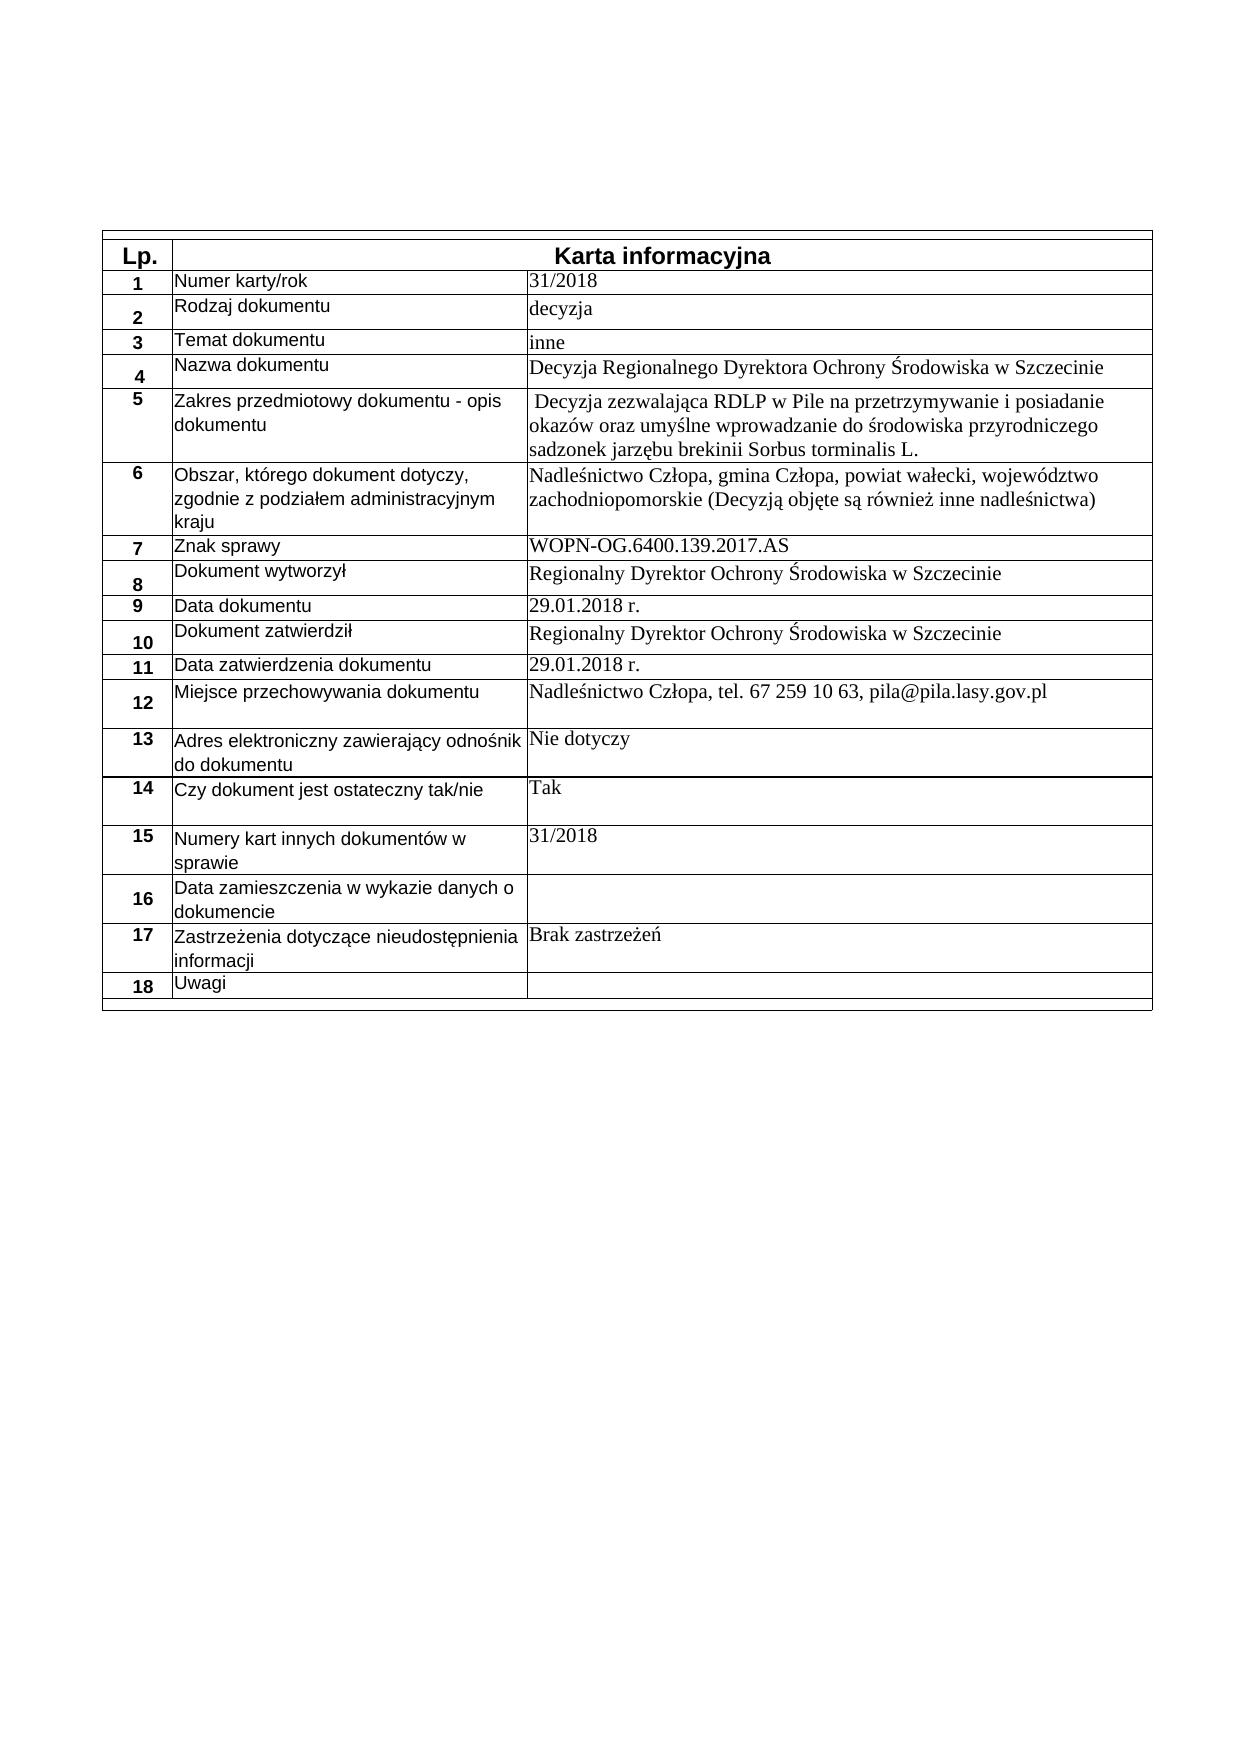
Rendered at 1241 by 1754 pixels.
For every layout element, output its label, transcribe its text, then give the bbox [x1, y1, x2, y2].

table_cell Obszar, którego dokument dotyczy, zgodnie z podziałem administracyjnym kraju [173, 463, 527, 535]
table_cell WOPN-OG.6400.139.2017.AS [528, 536, 1152, 560]
table_header Karta informacyjna [173, 240, 1152, 270]
table_cell 2 [103, 295, 172, 329]
table_cell 8 [103, 561, 172, 595]
table_cell Czy dokument jest ostateczny tak/nie [173, 778, 527, 825]
table_cell 1 [103, 271, 172, 294]
table_cell Zastrzeżenia dotyczące nieudostępnienia informacji [173, 924, 527, 972]
table_cell 17 [103, 924, 172, 972]
table_cell Decyzja Regionalnego Dyrektora Ochrony Środowiska w Szczecinie [528, 355, 1152, 388]
table_cell Nazwa dokumentu [173, 355, 527, 388]
table_cell Zakres przedmiotowy dokumentu - opis dokumentu [173, 389, 527, 462]
table_cell Adres elektroniczny zawierający odnośnik do dokumentu [173, 729, 527, 776]
table_cell Numer karty/rok [173, 271, 527, 294]
table_cell 29.01.2018 r. [528, 655, 1152, 678]
table_cell Brak zastrzeżeń [528, 924, 1152, 972]
table_cell Numery kart innych dokumentów w sprawie [173, 826, 527, 874]
table_cell Dokument zatwierdził [173, 621, 527, 653]
table_cell 5 [103, 389, 172, 462]
table_cell Nadleśnictwo Człopa, gmina Człopa, powiat wałecki, województwo zachodniopomorskie (Decyzją objęte są również inne nadleśnictwa) [528, 463, 1152, 535]
table_cell 3 [103, 330, 172, 354]
table_cell 13 [103, 729, 172, 776]
table_cell 15 [103, 826, 172, 874]
table_cell Decyzja zezwalająca RDLP w Pile na przetrzymywanie i posiadanie okazów oraz umyślne wprowadzanie do środowiska przyrodniczego sadzonek jarzębu brekinii Sorbus torminalis L. [528, 389, 1152, 462]
table_cell Miejsce przechowywania dokumentu [173, 680, 527, 727]
table_cell 11 [103, 655, 172, 678]
table_cell decyzja [528, 295, 1152, 329]
table_cell Temat dokumentu [173, 330, 527, 354]
table_header Lp. [103, 240, 172, 270]
table_cell 31/2018 [528, 271, 1152, 294]
table_cell [528, 973, 1152, 998]
table_cell 4 [103, 355, 172, 388]
table_cell Regionalny Dyrektor Ochrony Środowiska w Szczecinie [528, 561, 1152, 595]
table_cell 12 [103, 680, 172, 727]
table_cell Rodzaj dokumentu [173, 295, 527, 329]
table_cell 9 [103, 596, 172, 620]
table_cell Data dokumentu [173, 596, 527, 620]
table_cell Znak sprawy [173, 536, 527, 560]
table_cell 14 [103, 778, 172, 825]
table_cell 18 [103, 973, 172, 998]
table_cell Data zatwierdzenia dokumentu [173, 655, 527, 678]
table_cell 10 [103, 621, 172, 653]
table_cell Data zamieszczenia w wykazie danych o dokumencie [173, 875, 527, 923]
table_cell inne [528, 330, 1152, 354]
table_cell Nie dotyczy [528, 729, 1152, 776]
table_cell Tak [528, 778, 1152, 825]
table_cell Nadleśnictwo Człopa, tel. 67 259 10 63, pila@pila.lasy.gov.pl [528, 680, 1152, 727]
table_cell 16 [103, 875, 172, 923]
table_cell [528, 875, 1152, 923]
table_cell Regionalny Dyrektor Ochrony Środowiska w Szczecinie [528, 621, 1152, 653]
table_cell Uwagi [173, 973, 527, 998]
table_cell 31/2018 [528, 826, 1152, 874]
table_cell 7 [103, 536, 172, 560]
table_cell Dokument wytworzył [173, 561, 527, 595]
table_cell 29.01.2018 r. [528, 596, 1152, 620]
table_cell 6 [103, 463, 172, 535]
